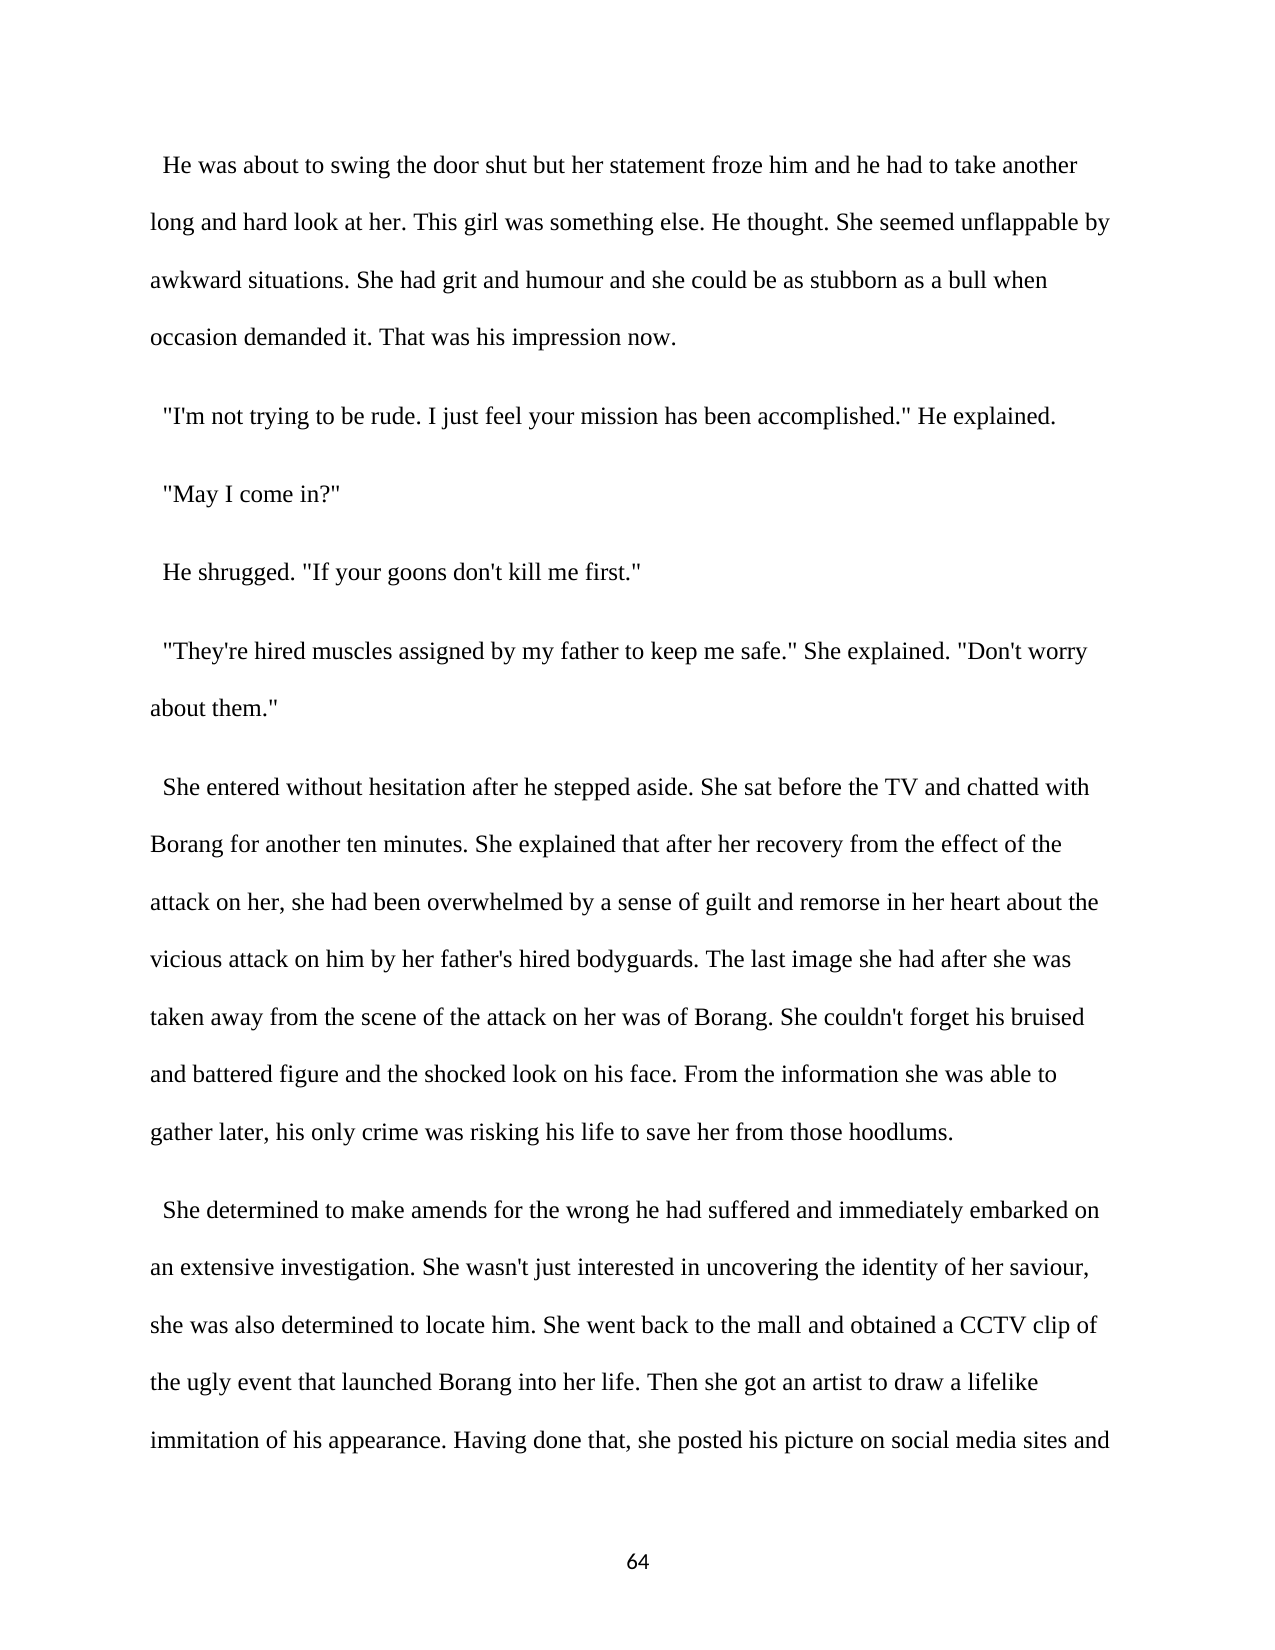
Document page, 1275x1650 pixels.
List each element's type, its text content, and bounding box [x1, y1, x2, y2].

text He was about to swing the door shut but her statement froze him and he had to take another long and hard look at her. This girl was something else. He thought. She seemed unflappable by awkward situations. She had grit and humour and she could be as stubborn as a bull when occasion demanded it. That was his impression now. [150, 150, 1125, 351]
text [150, 1195, 1125, 1454]
text "May I come in?" [150, 479, 1125, 508]
text "I'm not trying to be rude. I just feel your mission has been accomplished." He explained. [150, 401, 1125, 429]
text He shrugged. "If your goons don't kill me first." [150, 557, 1125, 586]
text "They're hired muscles assigned by my father to keep me safe." She explained. "Don't worry about them." [150, 636, 1125, 722]
text She entered without hesitation after he stepped aside. She sat before the TV and chatted with Borang for another ten minutes. She explained that after her recovery from the effect of the attack on her, she had been overwhelmed by a sense of guilt and remorse in her heart about the vicious attack on him by her father's hired bodyguards. The last image she had after she was taken away from the scene of the attack on her was of Borang. She couldn't forget his bruised and battered figure and the shocked look on his face. From the information she was able to gather later, his only crime was risking his life to save her from those hoodlums. [150, 772, 1125, 1145]
